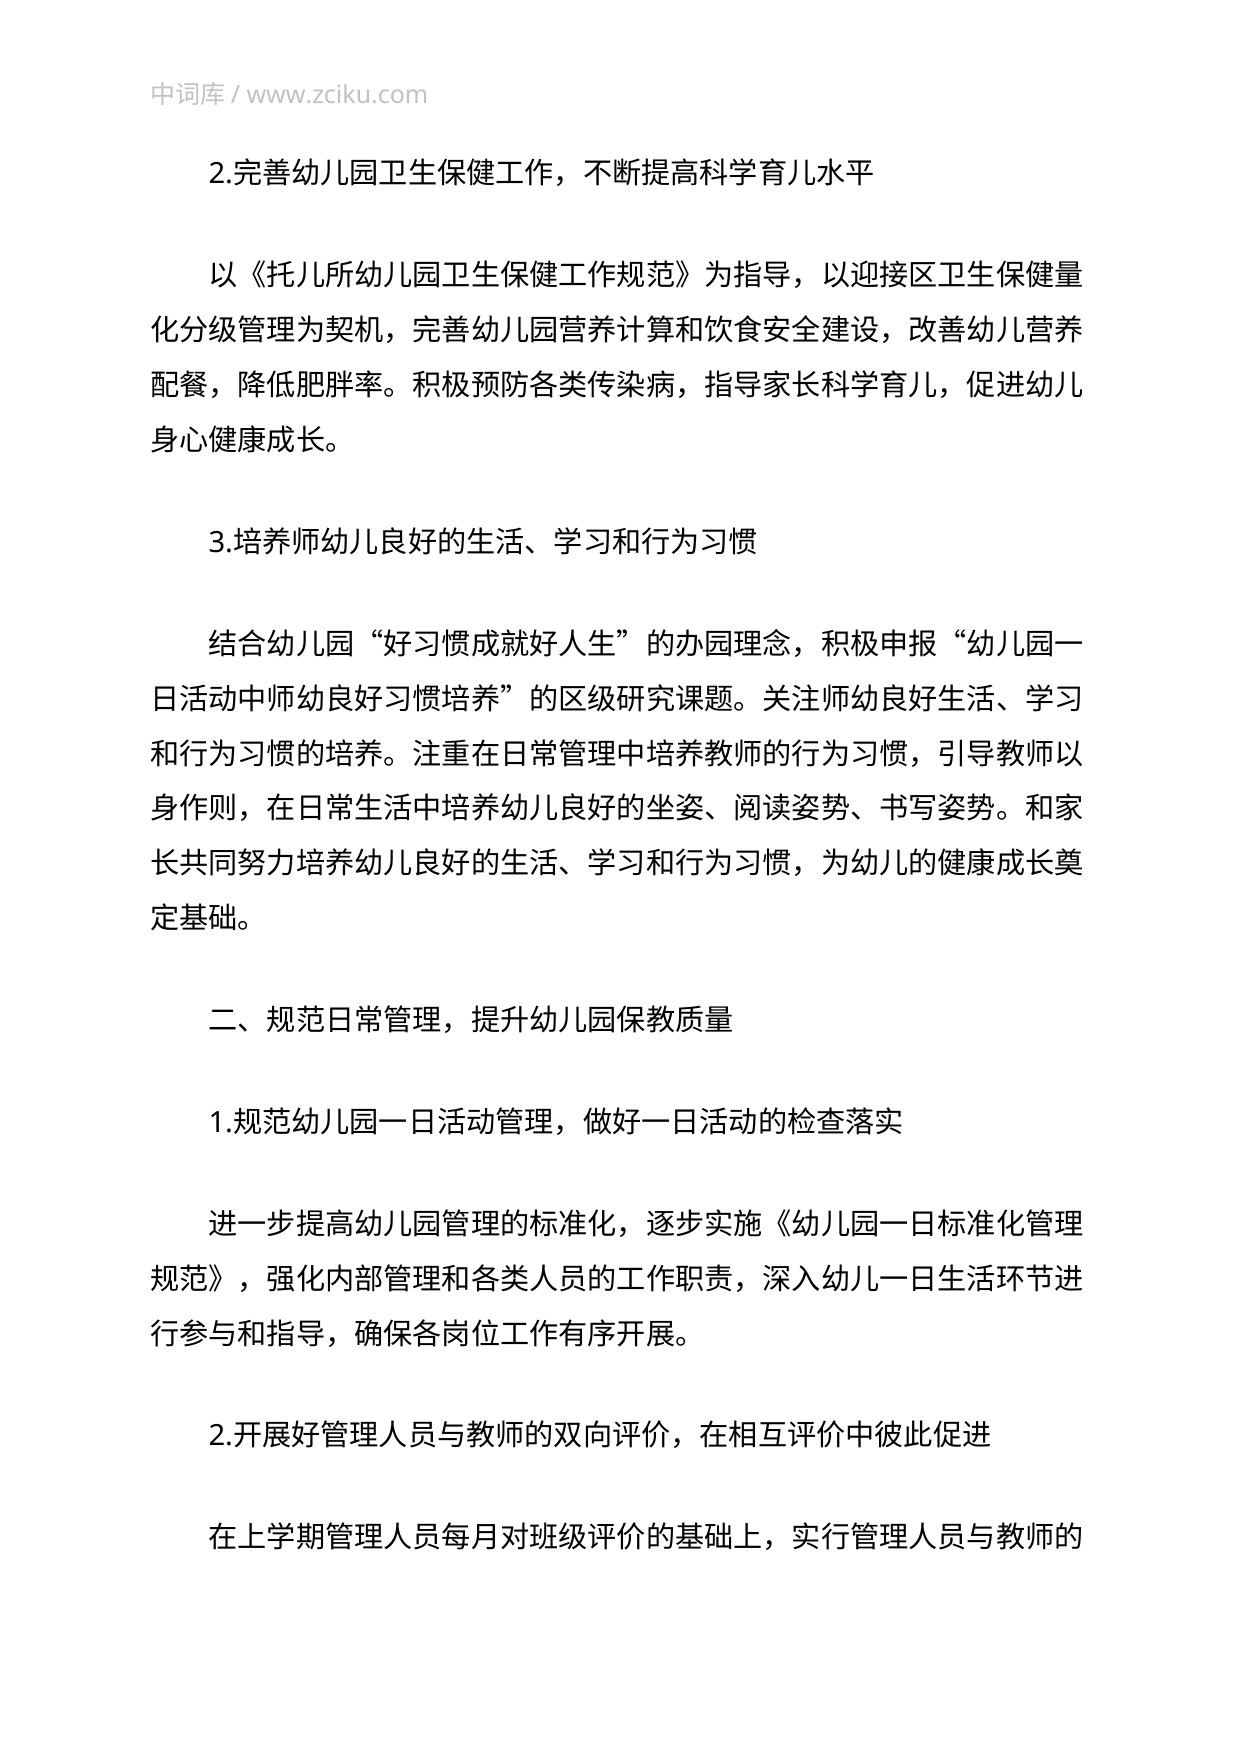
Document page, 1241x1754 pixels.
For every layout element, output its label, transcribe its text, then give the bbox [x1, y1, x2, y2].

text 1.规范幼儿园一日活动管理，做好一日活动的检查落实 [150, 1098, 1090, 1141]
text 结合幼儿园“好习惯成就好人生”的办园理念，积极申报“幼儿园一日活动中师幼良好习惯培养”的区级研究课题。关注师幼良好生活、学习和行为习惯的培养。注重在日常管理中培养教师的行为习惯，引导教师以身作则，在日常生活中培养幼儿良好的坐姿、阅读姿势、书写姿势。和家长共同努力培养幼儿良好的生活、学习和行为习惯，为幼儿的健康成长奠定基础。 [150, 620, 1090, 937]
text 二、规范日常管理，提升幼儿园保教质量 [150, 997, 1090, 1039]
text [150, 1514, 1090, 1556]
text 进一步提高幼儿园管理的标准化，逐步实施《幼儿园一日标准化管理规范》，强化内部管理和各类人员的工作职责，深入幼儿一日生活环节进行参与和指导，确保各岗位工作有序开展。 [150, 1200, 1090, 1352]
text 2.完善幼儿园卫生保健工作，不断提高科学育儿水平 [150, 150, 1090, 192]
text 2.开展好管理人员与教师的双向评价，在相互评价中彼此促进 [150, 1412, 1090, 1454]
text 以《托儿所幼儿园卫生保健工作规范》为指导，以迎接区卫生保健量化分级管理为契机，完善幼儿园营养计算和饮食安全建设，改善幼儿营养配餐，降低肥胖率。积极预防各类传染病，指导家长科学育儿，促进幼儿身心健康成长。 [150, 252, 1090, 459]
text 3.培养师幼儿良好的生活、学习和行为习惯 [150, 518, 1090, 561]
